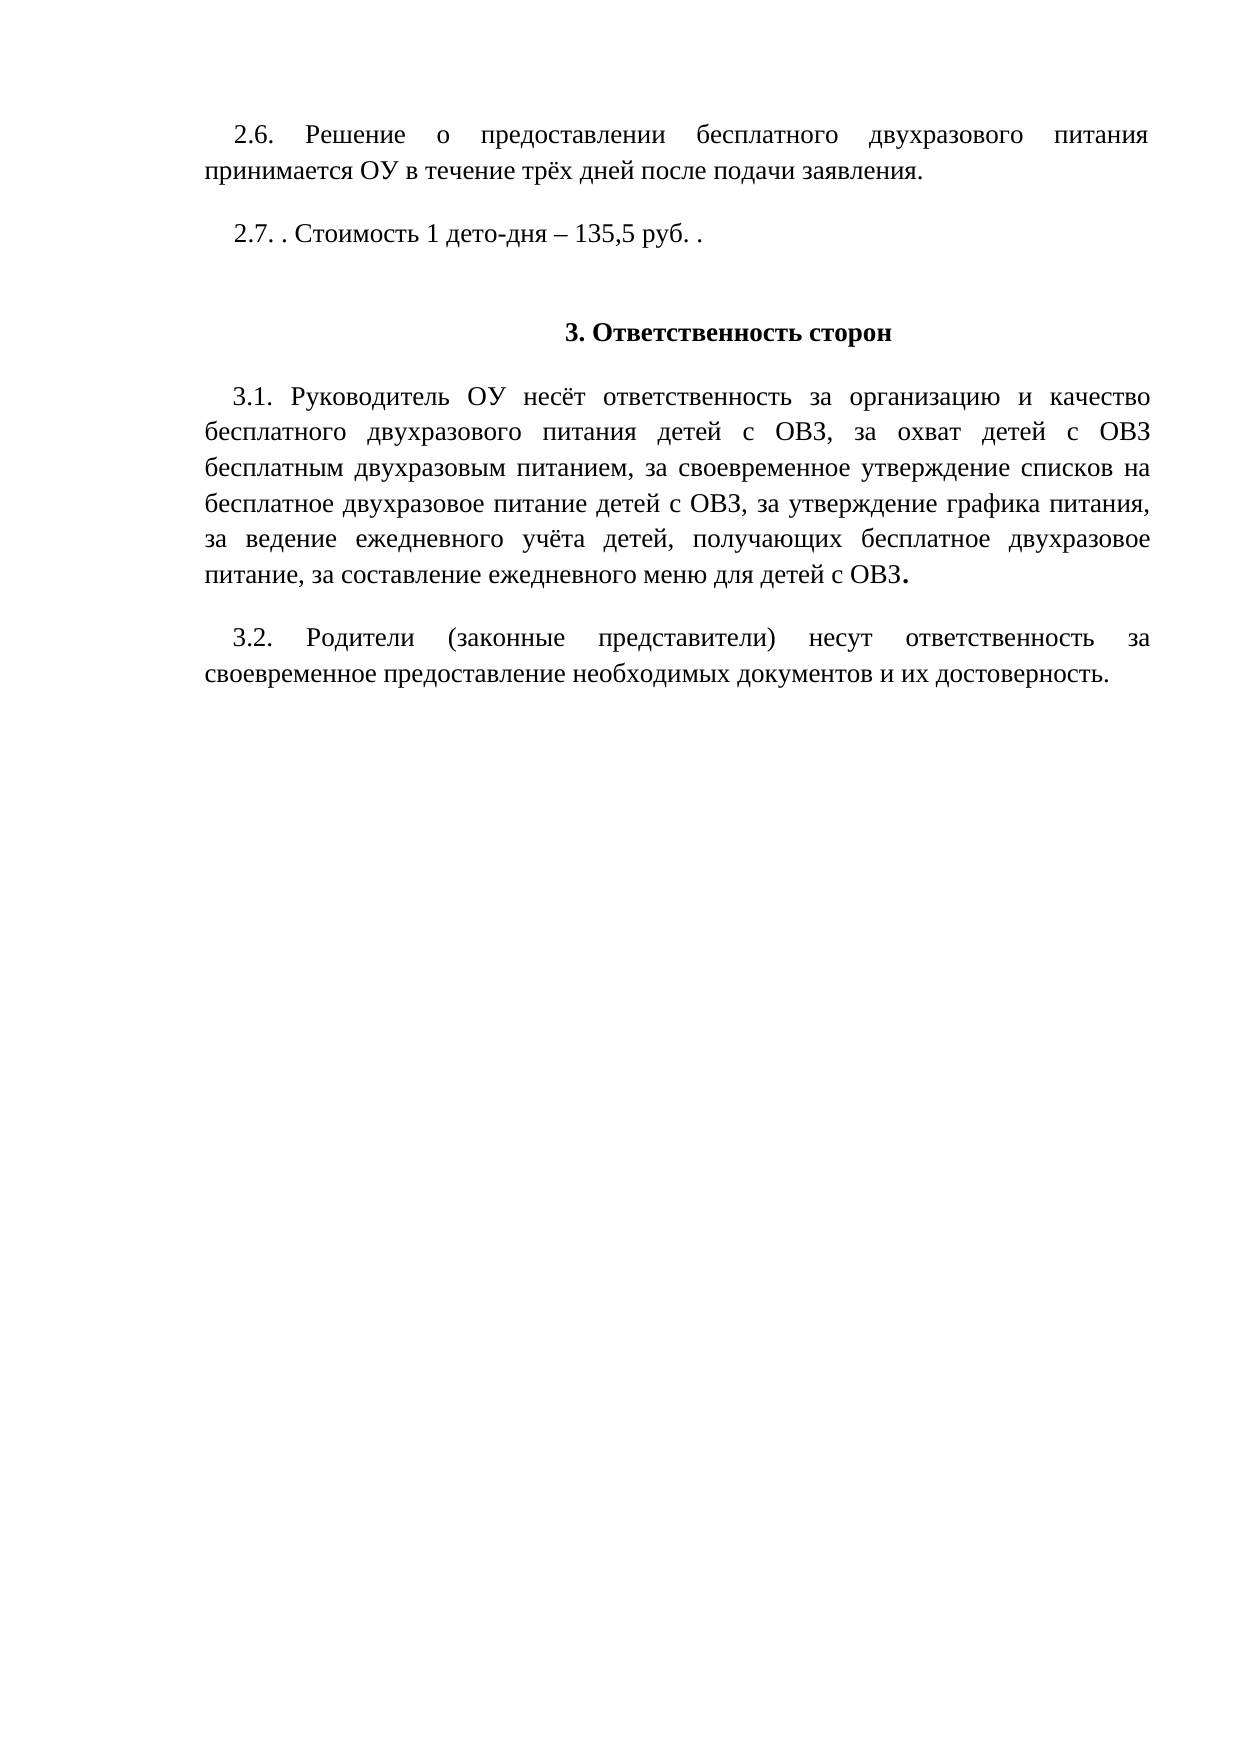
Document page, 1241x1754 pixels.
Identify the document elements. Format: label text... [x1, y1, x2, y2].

list Ответственность сторон [565, 316, 1152, 347]
text 2.7. . Стоимость 1 дето-дня – 135,5 руб. . [204, 217, 1152, 248]
text 2.6. Решение о предоставлении бесплатного двухразового питания принимается ОУ в течение трёх дней после подачи заявления. [204, 118, 1149, 185]
text 3.2. Родители (законные представители) несут ответственность за своевременное предоставление необходимых документов и их достоверность. [204, 622, 1152, 688]
text 3.1. Руководитель ОУ несёт ответственность за организацию и качество бесплатного двухразового питания детей с ОВЗ, за охват детей с ОВЗ бесплатным двухразовым питанием, за своевременное утверждение списков на бесплатное двухразовое питание детей с ОВЗ, за утверждение графика питания, за ведение ежедневного учёта детей, получающих бесплатное двухразовое питание, за составление ежедневного меню для детей с ОВЗ. [204, 379, 1152, 589]
